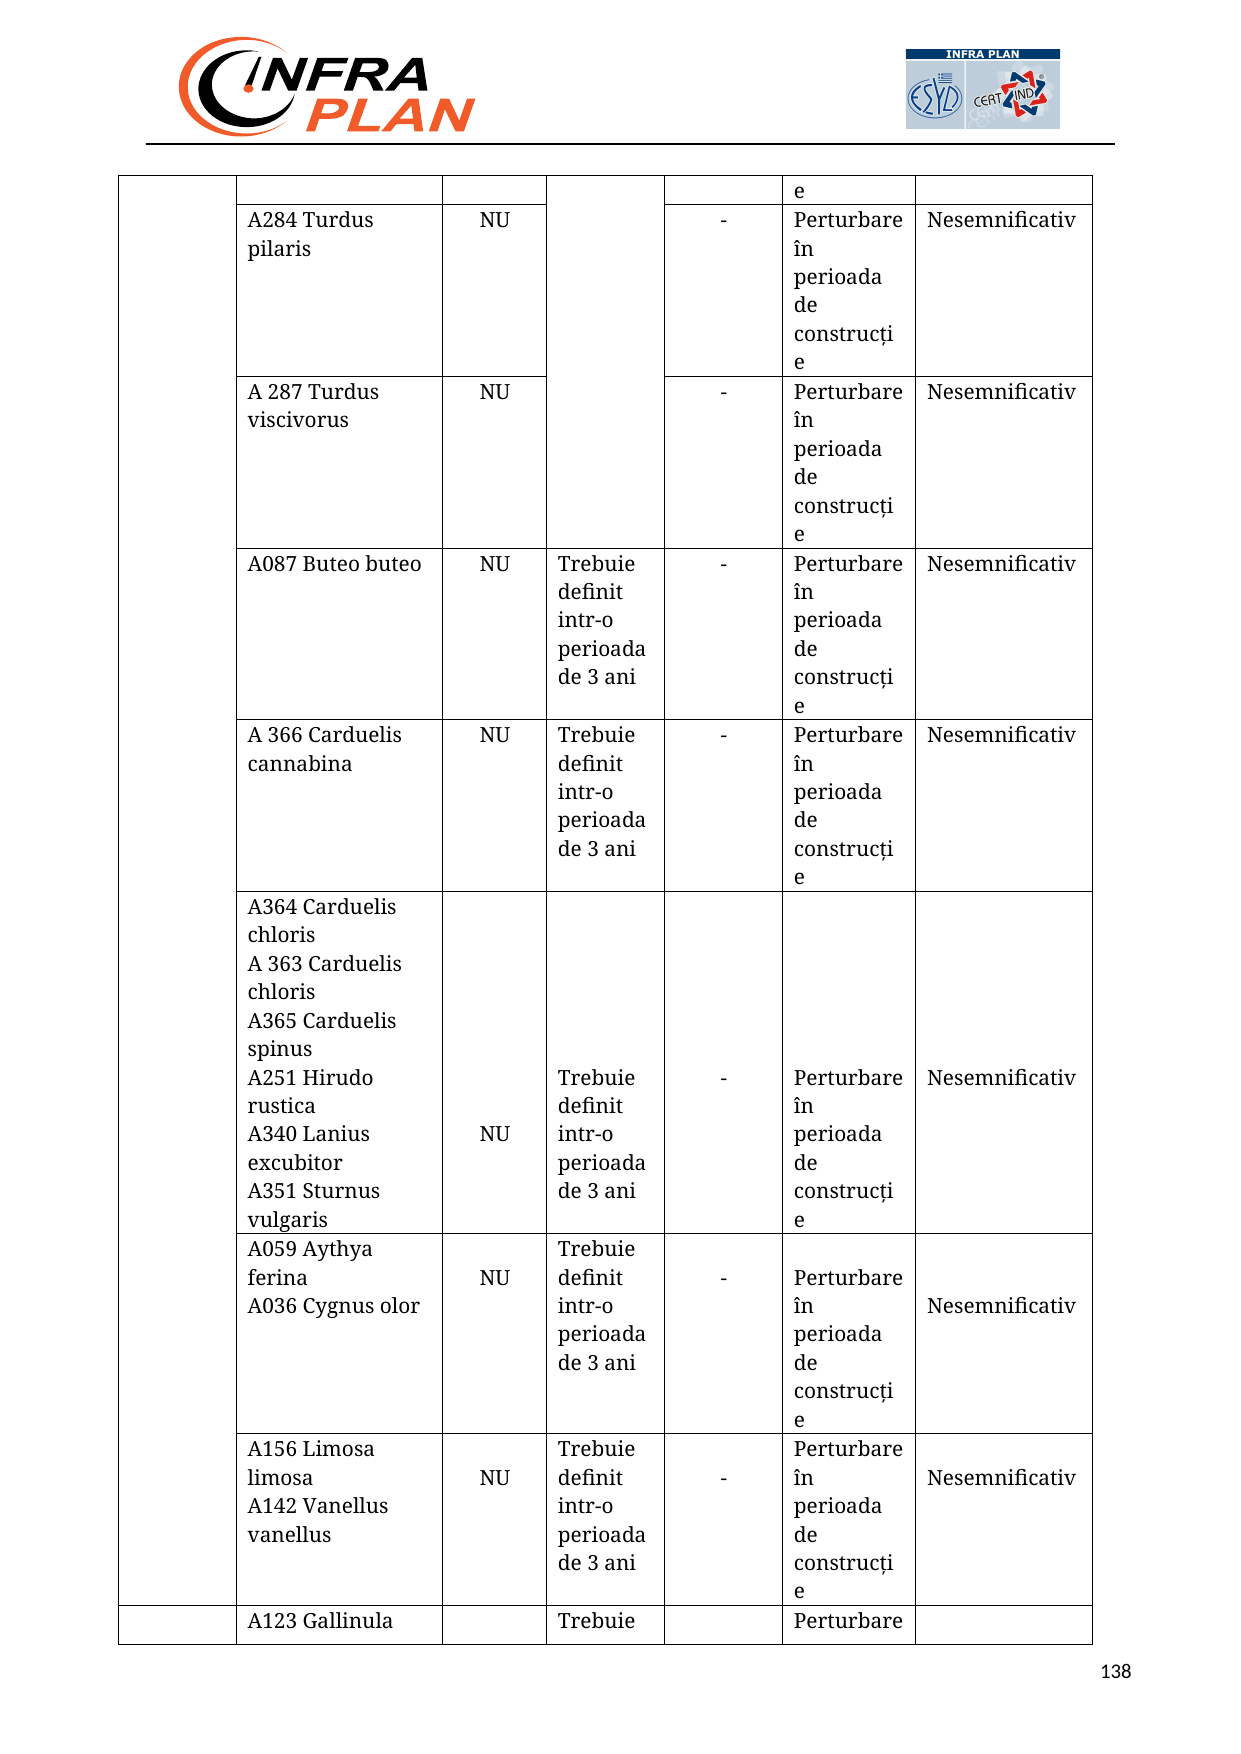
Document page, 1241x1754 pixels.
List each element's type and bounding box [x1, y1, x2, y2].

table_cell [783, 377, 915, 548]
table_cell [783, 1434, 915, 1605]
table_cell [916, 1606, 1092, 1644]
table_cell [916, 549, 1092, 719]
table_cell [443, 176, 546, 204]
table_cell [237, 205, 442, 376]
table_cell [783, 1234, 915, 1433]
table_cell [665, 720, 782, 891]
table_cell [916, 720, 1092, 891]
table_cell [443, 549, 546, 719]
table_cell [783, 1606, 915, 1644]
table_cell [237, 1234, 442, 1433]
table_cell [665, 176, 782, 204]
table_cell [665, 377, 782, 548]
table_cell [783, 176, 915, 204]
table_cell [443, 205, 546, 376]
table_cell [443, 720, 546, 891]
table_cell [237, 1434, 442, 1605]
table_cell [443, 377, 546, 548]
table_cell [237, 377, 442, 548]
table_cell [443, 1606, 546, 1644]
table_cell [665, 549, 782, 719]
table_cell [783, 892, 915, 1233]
picture [905, 49, 1060, 129]
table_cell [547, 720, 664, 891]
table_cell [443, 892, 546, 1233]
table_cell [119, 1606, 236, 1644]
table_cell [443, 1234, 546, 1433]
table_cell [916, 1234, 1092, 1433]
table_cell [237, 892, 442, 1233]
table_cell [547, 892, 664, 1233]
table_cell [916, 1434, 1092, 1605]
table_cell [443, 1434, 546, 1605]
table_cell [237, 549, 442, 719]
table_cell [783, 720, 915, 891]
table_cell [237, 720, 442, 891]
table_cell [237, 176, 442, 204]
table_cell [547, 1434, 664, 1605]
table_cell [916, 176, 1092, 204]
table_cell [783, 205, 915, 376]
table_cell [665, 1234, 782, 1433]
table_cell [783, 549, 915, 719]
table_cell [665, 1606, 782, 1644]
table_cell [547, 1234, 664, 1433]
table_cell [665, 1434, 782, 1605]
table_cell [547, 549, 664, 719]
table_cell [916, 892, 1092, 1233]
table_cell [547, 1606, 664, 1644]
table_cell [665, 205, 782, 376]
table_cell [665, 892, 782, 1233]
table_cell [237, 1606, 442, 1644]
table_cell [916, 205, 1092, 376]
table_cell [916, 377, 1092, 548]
